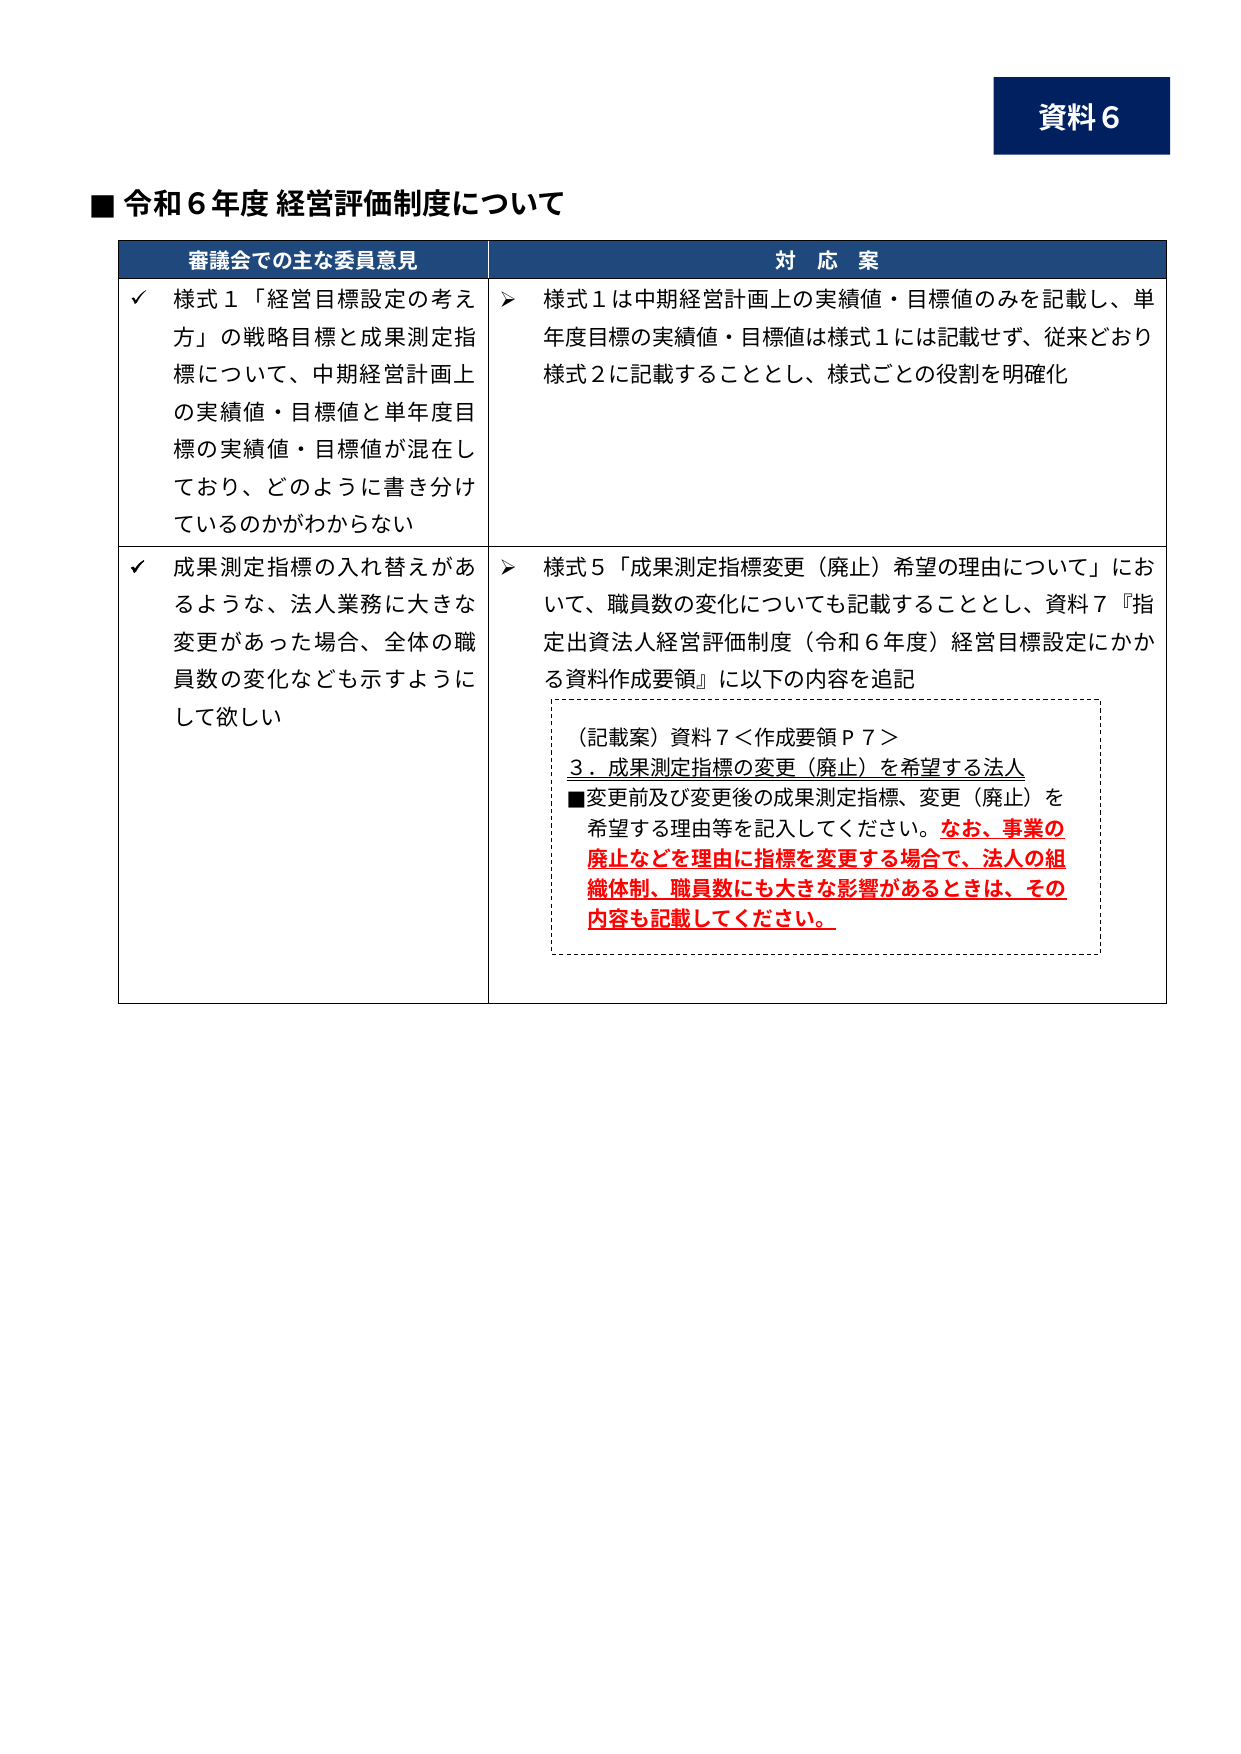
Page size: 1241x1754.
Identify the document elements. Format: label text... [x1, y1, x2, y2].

table_cell 成果測定指標の入れ替えがあるような、法人業務に大きな変更があった場合、全体の職員数の変化なども示すようにして欲しい [119, 547, 488, 1003]
table_header 対 応 案 [489, 241, 1166, 278]
table_cell 様式１は中期経営計画上の実績値・目標値のみを記載し、単年度目標の実績値・目標値は様式１には記載せず、従来どおり様式２に記載することとし、様式ごとの役割を明確化 [489, 279, 1166, 546]
table_cell 様式１「経営目標設定の考え方」の戦略目標と成果測定指標について、中期経営計画上の実績値・目標値と単年度目標の実績値・目標値が混在しており、どのように書き分けているのかがわからない [119, 279, 488, 546]
table_header 審議会での主な委員意見 [119, 241, 488, 278]
table_cell 様式５「成果測定指標変更（廃止）希望の理由について」において、職員数の変化についても記載することとし、資料７『指定出資法⼈経営評価制度（令和６年度）経営目標設定にかかる資料作成要領』に以下の内容を追記 [489, 547, 1166, 1003]
text ■ 令和６年度 経営評価制度について [89, 164, 1181, 239]
